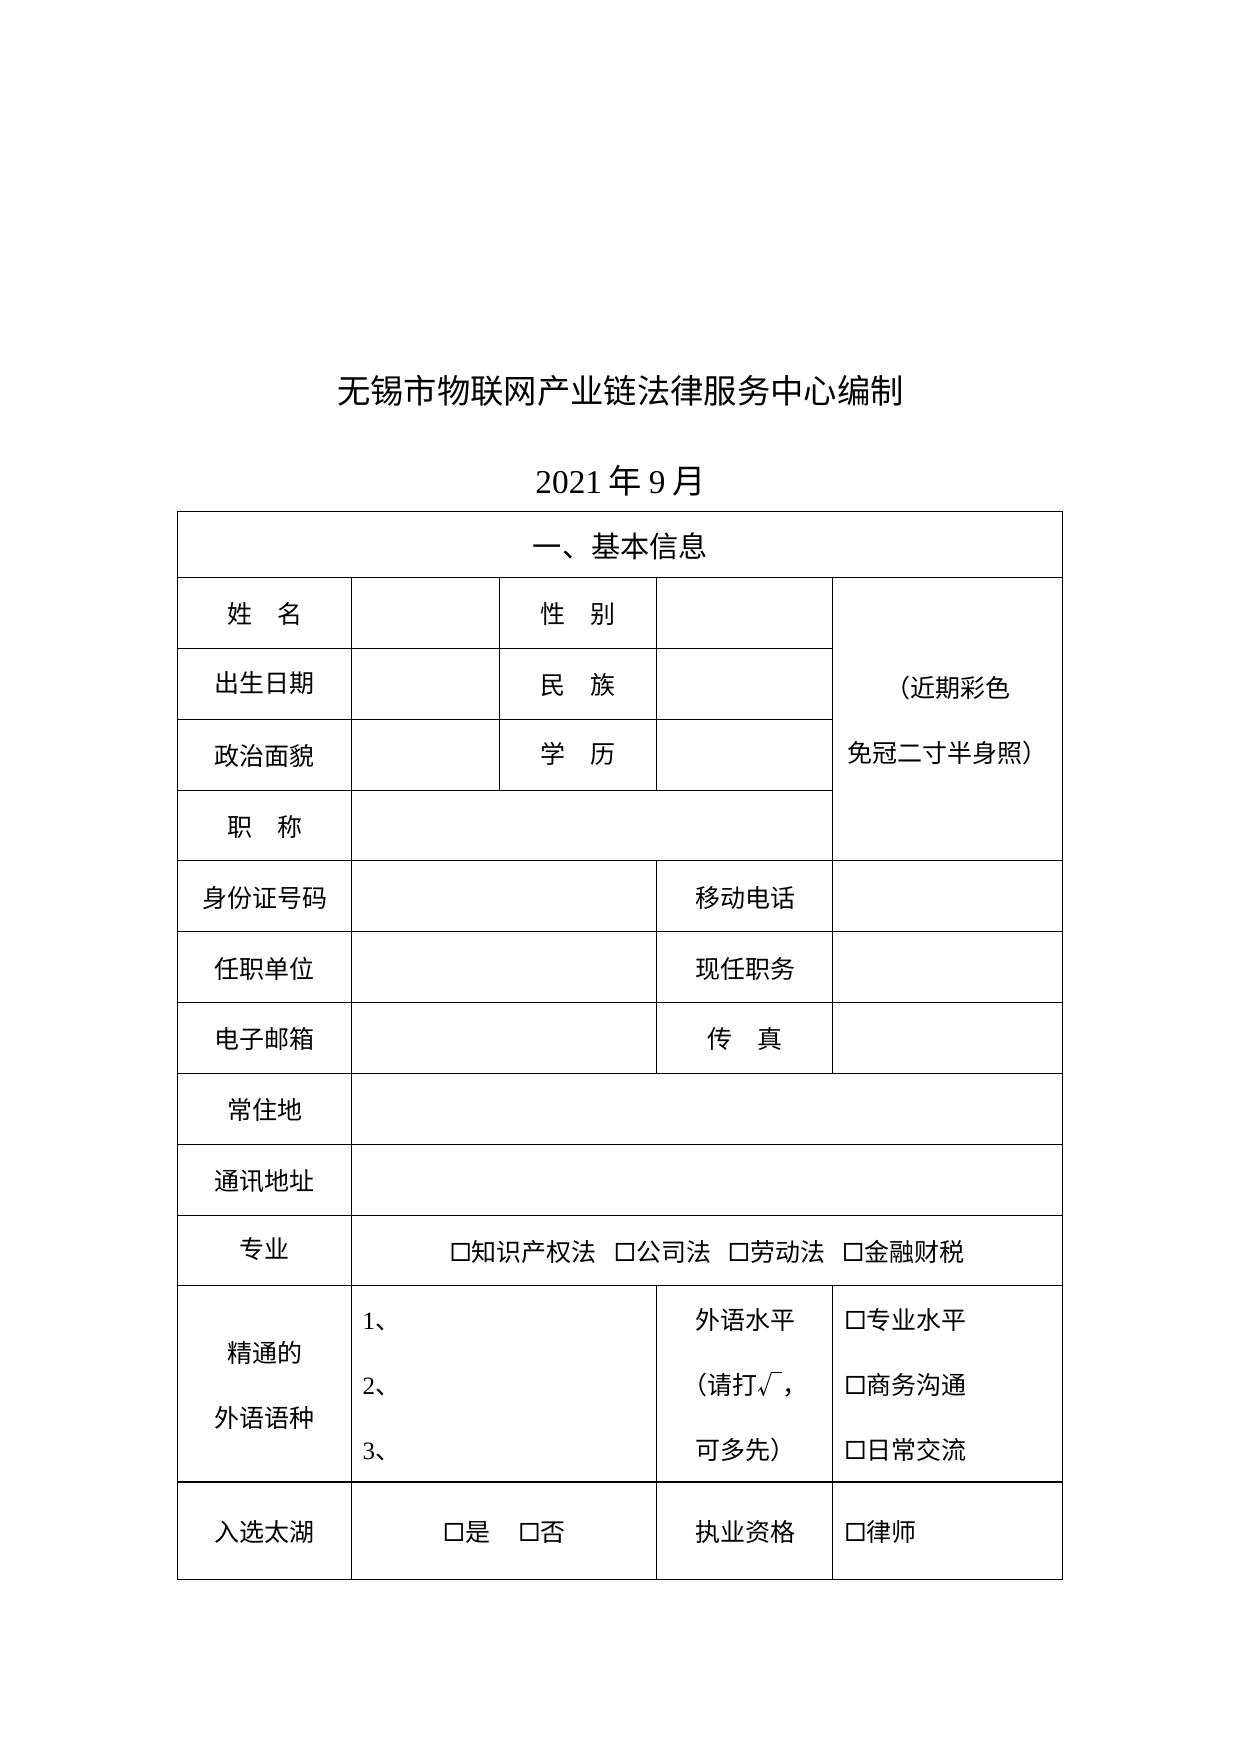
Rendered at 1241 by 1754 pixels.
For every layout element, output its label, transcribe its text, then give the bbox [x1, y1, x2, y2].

table_cell 入选太湖 人才计划 （请打√） [178, 1483, 351, 1578]
table_cell 外语水平 （请打√， 可多先） [657, 1286, 832, 1481]
table_cell （近期彩色 免冠二寸半身照） [833, 578, 1062, 860]
table_cell 是 否 [352, 1483, 656, 1578]
table_cell 姓 名 [178, 578, 351, 648]
table_cell 职 称 [178, 791, 351, 860]
table_cell 电子邮箱 [178, 1003, 351, 1073]
table_cell [833, 861, 1062, 931]
table_cell 1、 2、 3、 [352, 1286, 656, 1481]
table_cell 学 历 学位 [500, 720, 656, 789]
table_cell [833, 1003, 1062, 1073]
table_cell [352, 720, 499, 789]
text 无锡市物联网产业链法律服务中心编制 [187, 357, 1053, 422]
table_cell [657, 720, 832, 789]
table_cell [352, 1145, 1062, 1214]
table_cell 出生日期 （岁数） [178, 649, 351, 719]
table_cell 知识产权法 公司法 劳动法 金融财税 [352, 1216, 1062, 1285]
table_cell [352, 791, 832, 860]
table_cell 任职单位 [178, 932, 351, 1002]
table_cell [352, 861, 656, 931]
table_cell 传 真 [657, 1003, 832, 1073]
table_cell 专业 （请打√） [178, 1216, 351, 1285]
table_cell 执业资格 （请打√） [657, 1483, 832, 1578]
table_cell 政治面貌 [178, 720, 351, 789]
table_header 一、基本信息 [178, 512, 1062, 577]
table_cell [352, 578, 499, 648]
table_cell [352, 932, 656, 1002]
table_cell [833, 1483, 1062, 1578]
table_cell [352, 1074, 1062, 1144]
table_cell [352, 649, 499, 719]
text 2021年9月 [187, 446, 1053, 511]
table_cell [657, 578, 832, 648]
table_cell 性 别 [500, 578, 656, 648]
table_cell 现任职务 [657, 932, 832, 1002]
table_cell 通讯地址 [178, 1145, 351, 1214]
table_cell 专业水平 商务沟通 日常交流 [833, 1286, 1062, 1481]
table_cell [833, 932, 1062, 1002]
table_cell 常住地 [178, 1074, 351, 1144]
table_cell 民 族 [500, 649, 656, 719]
table_cell 移动电话 [657, 861, 832, 931]
table_cell [657, 649, 832, 719]
table_cell 精通的 外语语种 [178, 1286, 351, 1481]
table_cell 身份证号码 [178, 861, 351, 931]
table_cell [352, 1003, 656, 1073]
